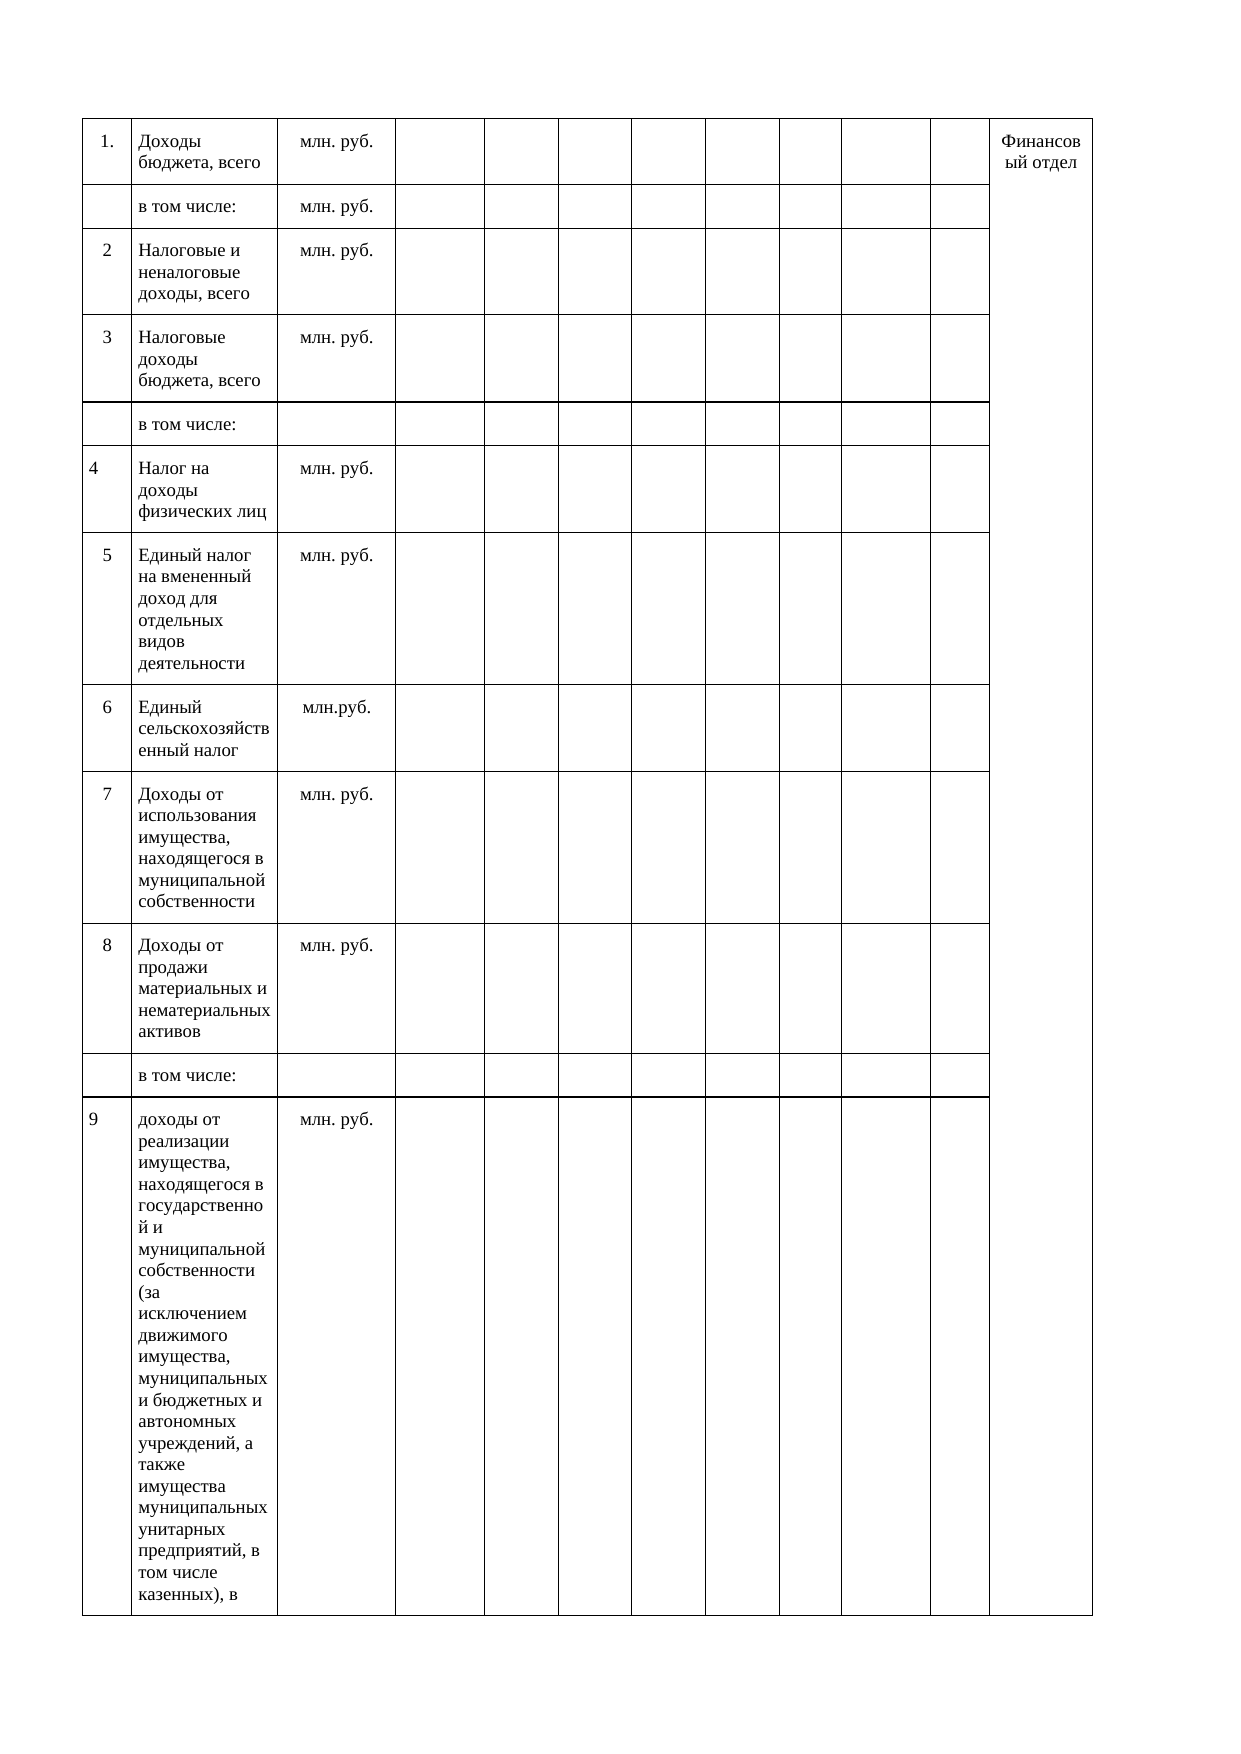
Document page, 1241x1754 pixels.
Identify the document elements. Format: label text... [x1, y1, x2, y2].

table_cell [632, 772, 705, 922]
table_cell [706, 533, 779, 684]
table_cell [632, 685, 705, 771]
table_cell [632, 1098, 705, 1615]
table_cell 6 [83, 685, 131, 771]
table_cell [780, 1054, 841, 1096]
table_cell [396, 185, 484, 227]
table_cell в том числе: [132, 185, 277, 227]
table_cell [780, 772, 841, 922]
table_cell Налоговые доходы бюджета, всего [132, 315, 277, 401]
table_cell [83, 185, 131, 227]
table_cell [559, 403, 631, 445]
table_cell [632, 119, 705, 183]
table_cell млн.руб. [278, 685, 395, 771]
table_cell [559, 119, 631, 183]
table_cell [396, 533, 484, 684]
table_cell 8 [83, 924, 131, 1053]
table_cell [485, 403, 558, 445]
table_cell [559, 1054, 631, 1096]
table_cell [931, 185, 989, 227]
table_cell [396, 229, 484, 314]
table_cell [559, 185, 631, 227]
table_cell [780, 1098, 841, 1615]
table_cell [559, 924, 631, 1053]
table_cell млн. руб. [278, 533, 395, 684]
table_cell 3 [83, 315, 131, 401]
table_cell Финансовый отдел [990, 119, 1092, 1615]
table_cell [842, 119, 930, 183]
table_cell [485, 119, 558, 183]
table_cell [559, 446, 631, 532]
table_cell [396, 446, 484, 532]
table_cell [780, 446, 841, 532]
table_cell [485, 1098, 558, 1615]
table_cell [780, 403, 841, 445]
table_cell [780, 315, 841, 401]
table_cell [931, 772, 989, 922]
table_cell [842, 1098, 930, 1615]
table_cell [842, 446, 930, 532]
table_cell Единый налог на вмененный доход для отдельных видов деятельности [132, 533, 277, 684]
table_cell [931, 446, 989, 532]
table_cell [842, 403, 930, 445]
table_cell [842, 533, 930, 684]
table_cell Единый сельскохозяйственный налог [132, 685, 277, 771]
table_cell [83, 403, 131, 445]
table_cell [706, 315, 779, 401]
table_cell Налог на доходы физических лиц [132, 446, 277, 532]
table_cell [780, 185, 841, 227]
table_cell [632, 403, 705, 445]
table_cell [931, 119, 989, 183]
table_cell млн. руб. [278, 119, 395, 183]
table_cell [278, 1054, 395, 1096]
table_cell [780, 533, 841, 684]
table_cell [931, 315, 989, 401]
table_cell млн. руб. [278, 924, 395, 1053]
table_cell млн. руб. [278, 1098, 395, 1615]
table_cell [485, 1054, 558, 1096]
table_cell [706, 685, 779, 771]
table_cell [632, 229, 705, 314]
table_cell [396, 119, 484, 183]
table_cell [842, 229, 930, 314]
table_cell [396, 403, 484, 445]
table_cell 7 [83, 772, 131, 922]
table_cell [931, 403, 989, 445]
table_cell млн. руб. [278, 185, 395, 227]
table_cell [706, 1098, 779, 1615]
table_cell в том числе: [132, 403, 277, 445]
table_cell [780, 685, 841, 771]
table_cell 9 [83, 1098, 131, 1615]
table_cell [842, 185, 930, 227]
table_cell 2 [83, 229, 131, 314]
table_cell [706, 772, 779, 922]
table_cell [632, 533, 705, 684]
table_cell [83, 1054, 131, 1096]
table_cell [559, 1098, 631, 1615]
table_cell [396, 315, 484, 401]
table_cell [706, 1054, 779, 1096]
table_cell [632, 315, 705, 401]
table_cell [780, 229, 841, 314]
table_cell в том числе: [132, 1054, 277, 1096]
table_cell [396, 924, 484, 1053]
table_cell [780, 119, 841, 183]
table_cell [931, 1054, 989, 1096]
table_cell [706, 229, 779, 314]
table_cell 4 [83, 446, 131, 532]
table_cell [485, 533, 558, 684]
table_cell [396, 1098, 484, 1615]
table_cell [396, 685, 484, 771]
table_cell Доходы бюджета, всего [132, 119, 277, 183]
table_cell [842, 1054, 930, 1096]
table_cell [931, 924, 989, 1053]
table_cell [842, 315, 930, 401]
table_cell [485, 772, 558, 922]
table_cell [559, 315, 631, 401]
table_cell [706, 119, 779, 183]
table_cell Доходы от продажи материальных и нематериальных активов [132, 924, 277, 1053]
table_cell [632, 924, 705, 1053]
table_cell [706, 185, 779, 227]
table_cell [485, 924, 558, 1053]
table_cell млн. руб. [278, 315, 395, 401]
table_cell [396, 1054, 484, 1096]
table_cell 5 [83, 533, 131, 684]
table_cell Доходы от использования имущества, находящегося в муниципальной собственности [132, 772, 277, 922]
table_cell [396, 772, 484, 922]
table_cell [559, 772, 631, 922]
table_cell [485, 185, 558, 227]
table_cell [632, 446, 705, 532]
table_cell [632, 1054, 705, 1096]
table_cell [706, 924, 779, 1053]
table_cell 1. [83, 119, 131, 183]
table_cell [931, 533, 989, 684]
table_cell [559, 533, 631, 684]
table_cell [842, 685, 930, 771]
table_cell [632, 185, 705, 227]
table_cell [706, 446, 779, 532]
table_cell [485, 685, 558, 771]
table_cell [842, 772, 930, 922]
table_cell [842, 924, 930, 1053]
table_cell [278, 403, 395, 445]
table_cell Налоговые и неналоговые доходы, всего [132, 229, 277, 314]
table_cell [931, 229, 989, 314]
table_cell млн. руб. [278, 229, 395, 314]
table_cell [559, 685, 631, 771]
table_cell [559, 229, 631, 314]
table_cell [485, 229, 558, 314]
table_cell [485, 315, 558, 401]
table_cell [485, 446, 558, 532]
table_cell [706, 403, 779, 445]
table_cell млн. руб. [278, 772, 395, 922]
table_cell [780, 924, 841, 1053]
table_cell [931, 1098, 989, 1615]
table_cell [931, 685, 989, 771]
table_cell млн. руб. [278, 446, 395, 532]
